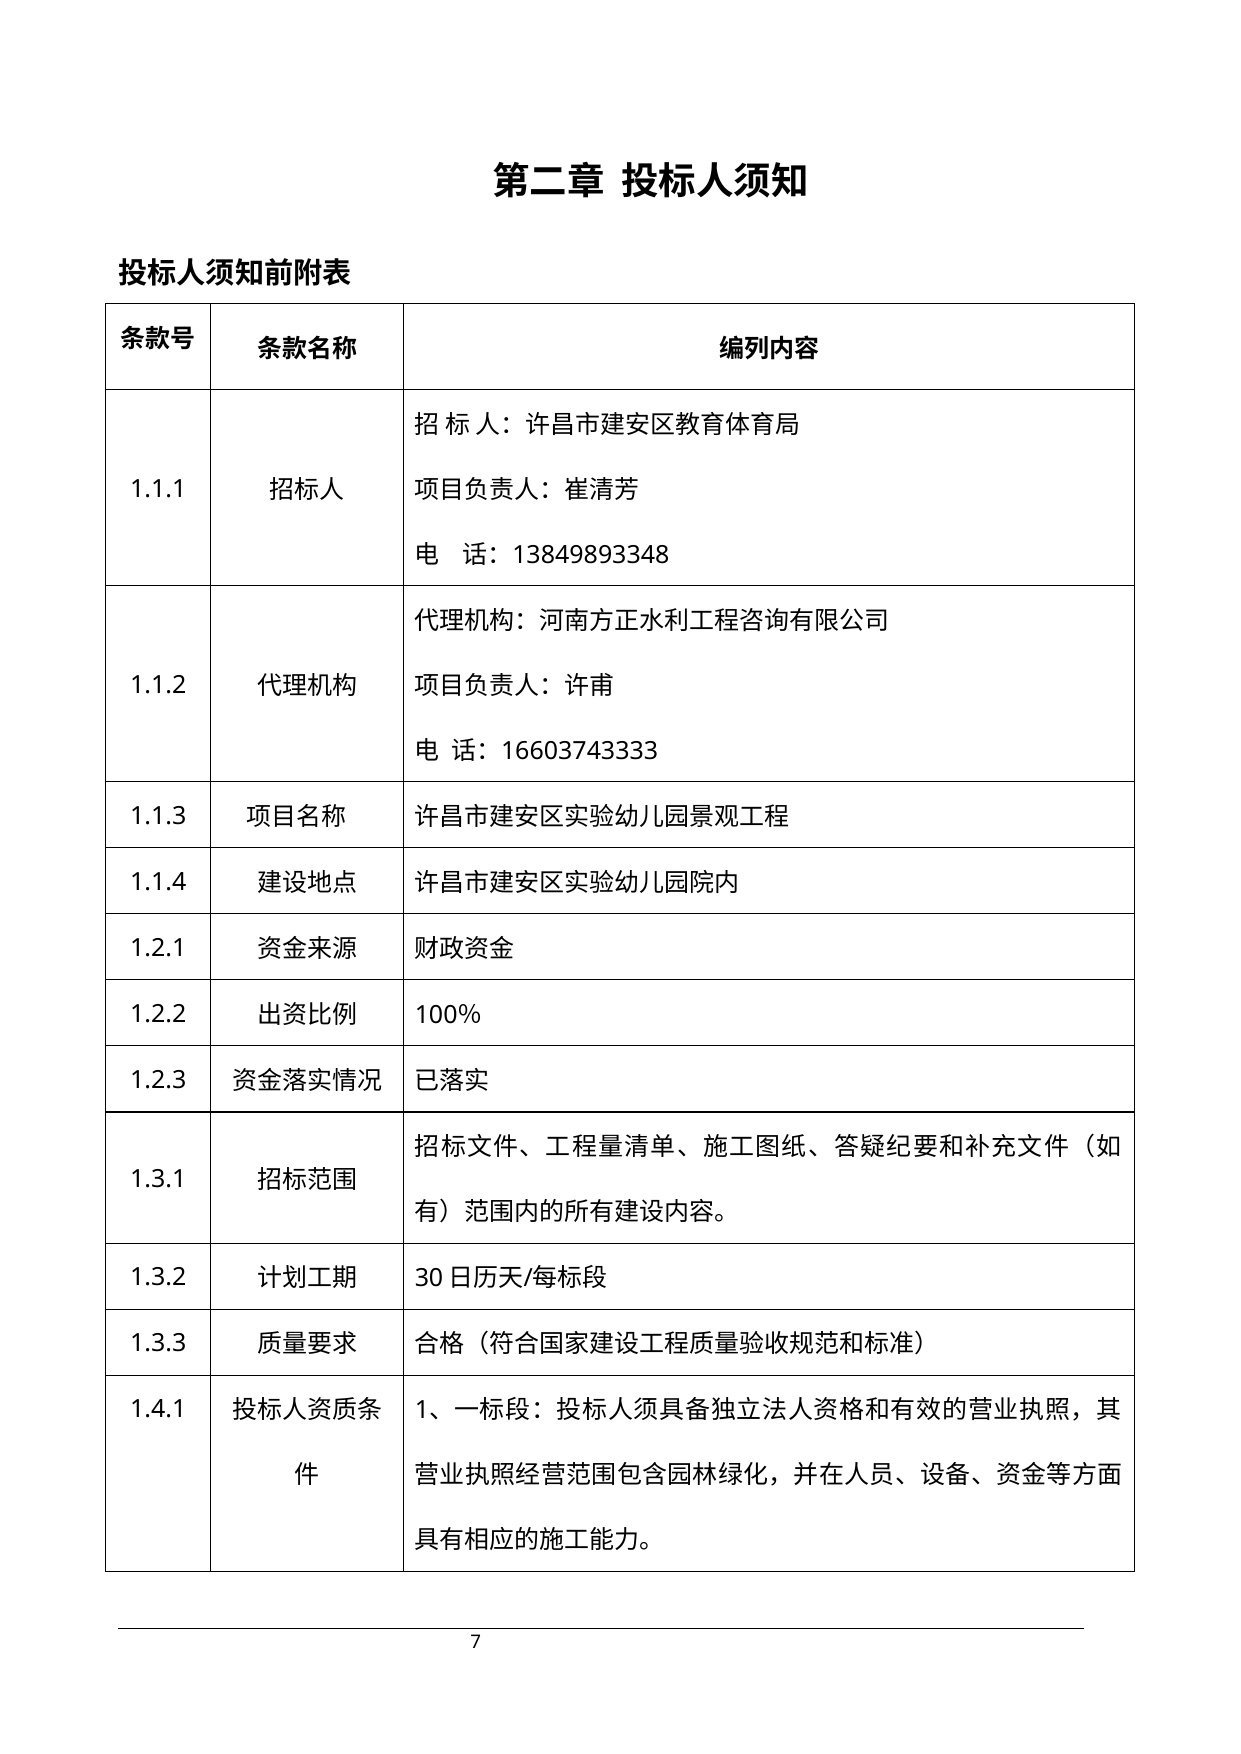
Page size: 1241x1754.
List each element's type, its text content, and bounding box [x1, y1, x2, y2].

table_cell 质量要求 [211, 1310, 403, 1374]
table_cell 1.1.4 [106, 848, 210, 913]
table_cell 项目名称 [211, 782, 403, 847]
table_cell 招标人 [211, 390, 403, 585]
table_cell 招 标 人：许昌市建安区教育体育局 项目负责人：崔清芳 电 话：13849893348 [404, 390, 1134, 585]
table_header 条款号 [106, 304, 210, 389]
table_cell 计划工期 [211, 1244, 403, 1308]
table_cell 合格（符合国家建设工程质量验收规范和标准） [404, 1310, 1134, 1374]
text 第二章 投标人须知 [118, 146, 1182, 211]
table_header 编列内容 [404, 304, 1134, 389]
table_cell 已落实 [404, 1046, 1134, 1111]
table_cell 代理机构 [211, 586, 403, 781]
table_cell 投标人资质条件 [211, 1376, 403, 1571]
table_cell 许昌市建安区实验幼儿园院内 [404, 848, 1134, 913]
table_cell 1.3.3 [106, 1310, 210, 1374]
table_cell 1.3.2 [106, 1244, 210, 1308]
table_header 条款名称 [211, 304, 403, 389]
table_cell 建设地点 [211, 848, 403, 913]
table_cell 招标范围 [211, 1113, 403, 1242]
table_cell 招标文件、工程量清单、施工图纸、答疑纪要和补充文件（如有）范围内的所有建设内容。 [404, 1113, 1134, 1242]
table_cell 财政资金 [404, 914, 1134, 979]
table_cell 许昌市建安区实验幼儿园景观工程 [404, 782, 1134, 847]
table_cell 1.1.3 [106, 782, 210, 847]
text 投标人须知前附表 [118, 238, 1122, 303]
table_cell 30日历天/每标段 [404, 1244, 1134, 1308]
table_cell 1.1.1 [106, 390, 210, 585]
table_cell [404, 1376, 1134, 1571]
table_cell 100％ [404, 980, 1134, 1045]
table_cell 出资比例 [211, 980, 403, 1045]
table_cell 代理机构：河南方正水利工程咨询有限公司 项目负责人：许甫 电 话：16603743333 [404, 586, 1134, 781]
table_cell 1.2.2 [106, 980, 210, 1045]
table_cell 1.4.1 [106, 1376, 210, 1571]
table_cell 资金来源 [211, 914, 403, 979]
table_cell 1.3.1 [106, 1113, 210, 1242]
table_cell 资金落实情况 [211, 1046, 403, 1111]
table_cell 1.2.3 [106, 1046, 210, 1111]
table_cell 1.2.1 [106, 914, 210, 979]
table_cell 1.1.2 [106, 586, 210, 781]
